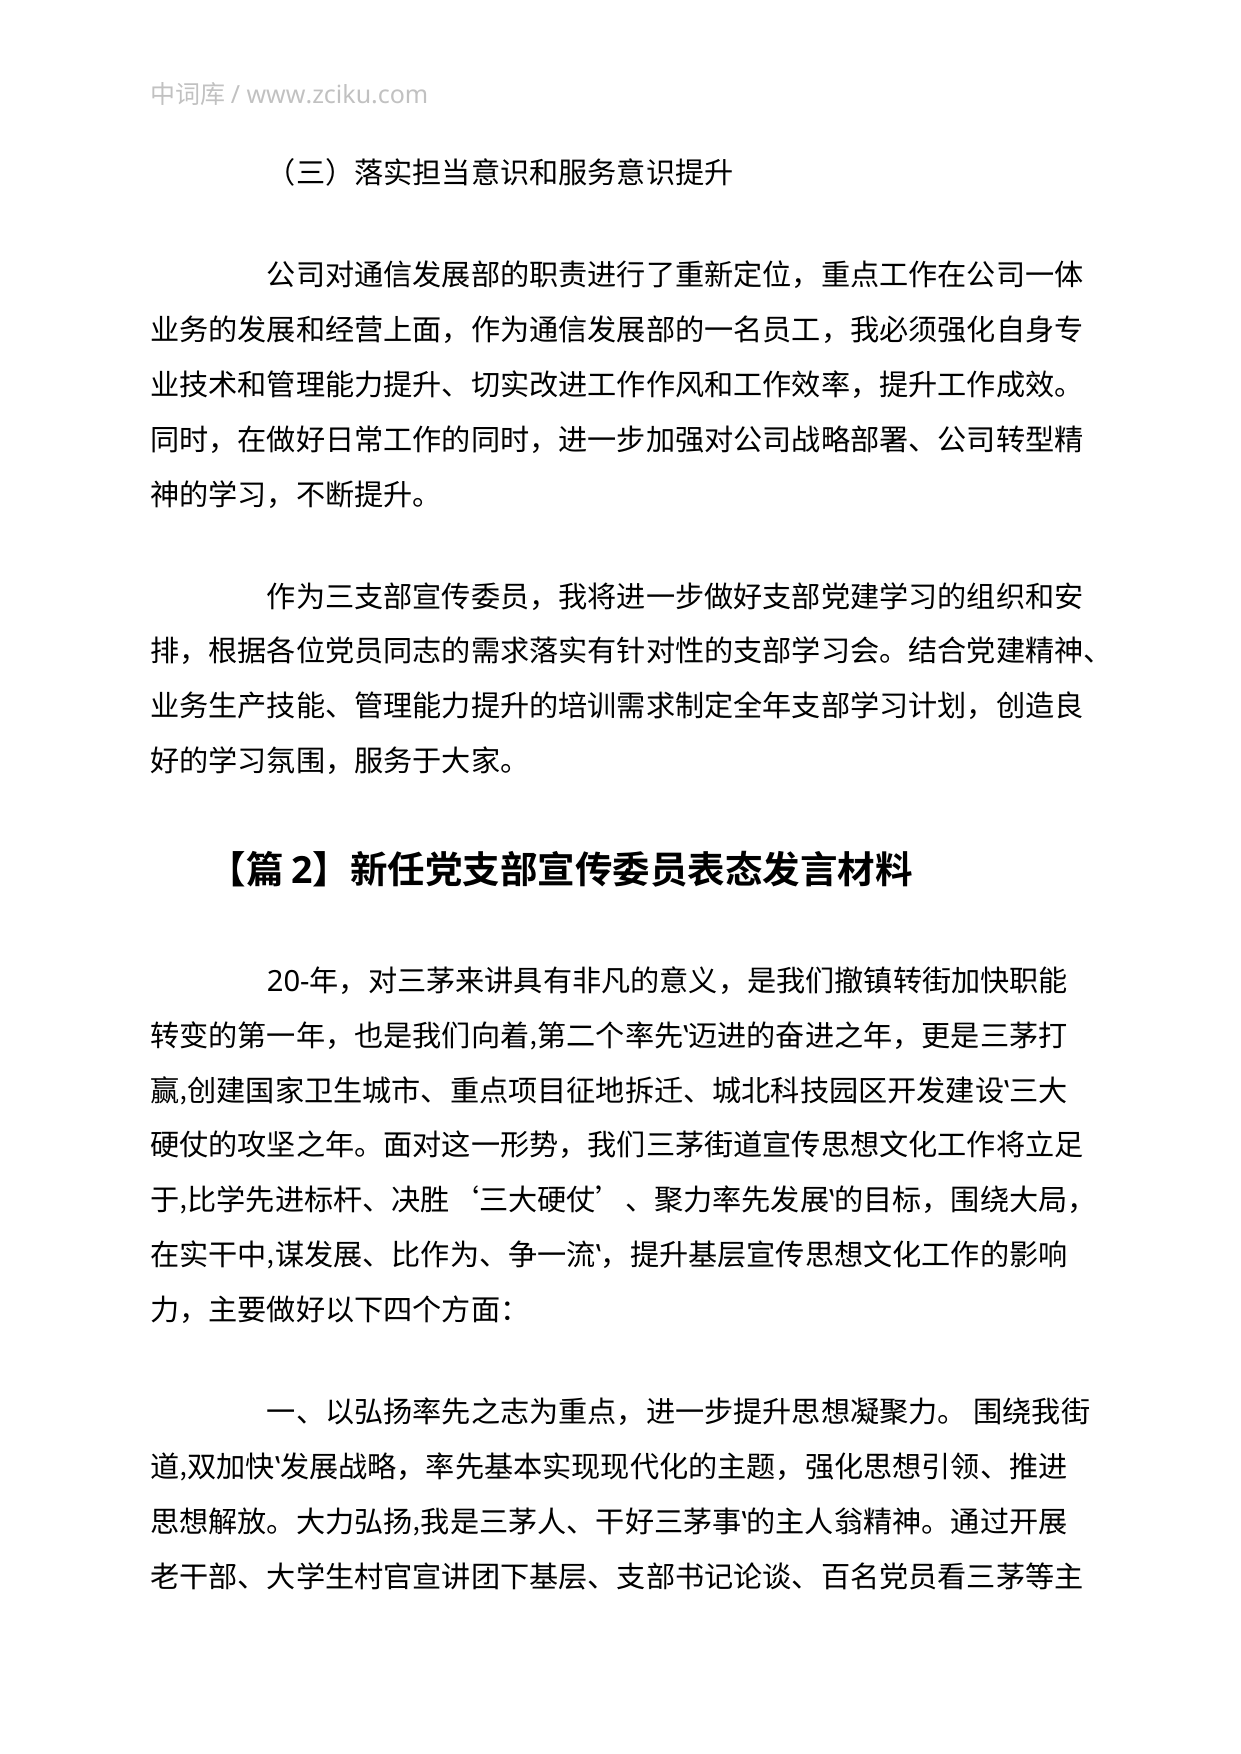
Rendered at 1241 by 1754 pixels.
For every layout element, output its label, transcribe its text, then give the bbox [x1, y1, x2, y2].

text 20-年，对三茅来讲具有非凡的意义，是我们撤镇转街加快职能转变的第一年，也是我们向着‚第二个率先‛迈进的奋进之年，更是三茅打赢‚创建国家卫生城市、重点项目征地拆迁、城北科技园区开发建设‛三大硬仗的攻坚之年。面对这一形势，我们三茅街道宣传思想文化工作将立足于‚比学先进标杆、决胜‘三大硬仗’、聚力率先发展‛的目标，围绕大局，在实干中‚谋发展、比作为、争一流‛，提升基层宣传思想文化工作的影响力，主要做好以下四个方面： [150, 957, 1090, 1329]
text 【篇2】新任党支部宣传委员表态发言材料 [150, 839, 1090, 894]
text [150, 1388, 1090, 1595]
text 作为三支部宣传委员，我将进一步做好支部党建学习的组织和安排，根据各位党员同志的需求落实有针对性的支部学习会。结合党建精神、业务生产技能、管理能力提升的培训需求制定全年支部学习计划，创造良好的学习氛围，服务于大家。 [150, 573, 1090, 780]
text 公司对通信发展部的职责进行了重新定位，重点工作在公司一体业务的发展和经营上面，作为通信发展部的一名员工，我必须强化自身专业技术和管理能力提升、切实改进工作作风和工作效率，提升工作成效。同时，在做好日常工作的同时，进一步加强对公司战略部署、公司转型精神的学习，不断提升。 [150, 252, 1090, 514]
text （三）落实担当意识和服务意识提升 [150, 150, 1090, 192]
